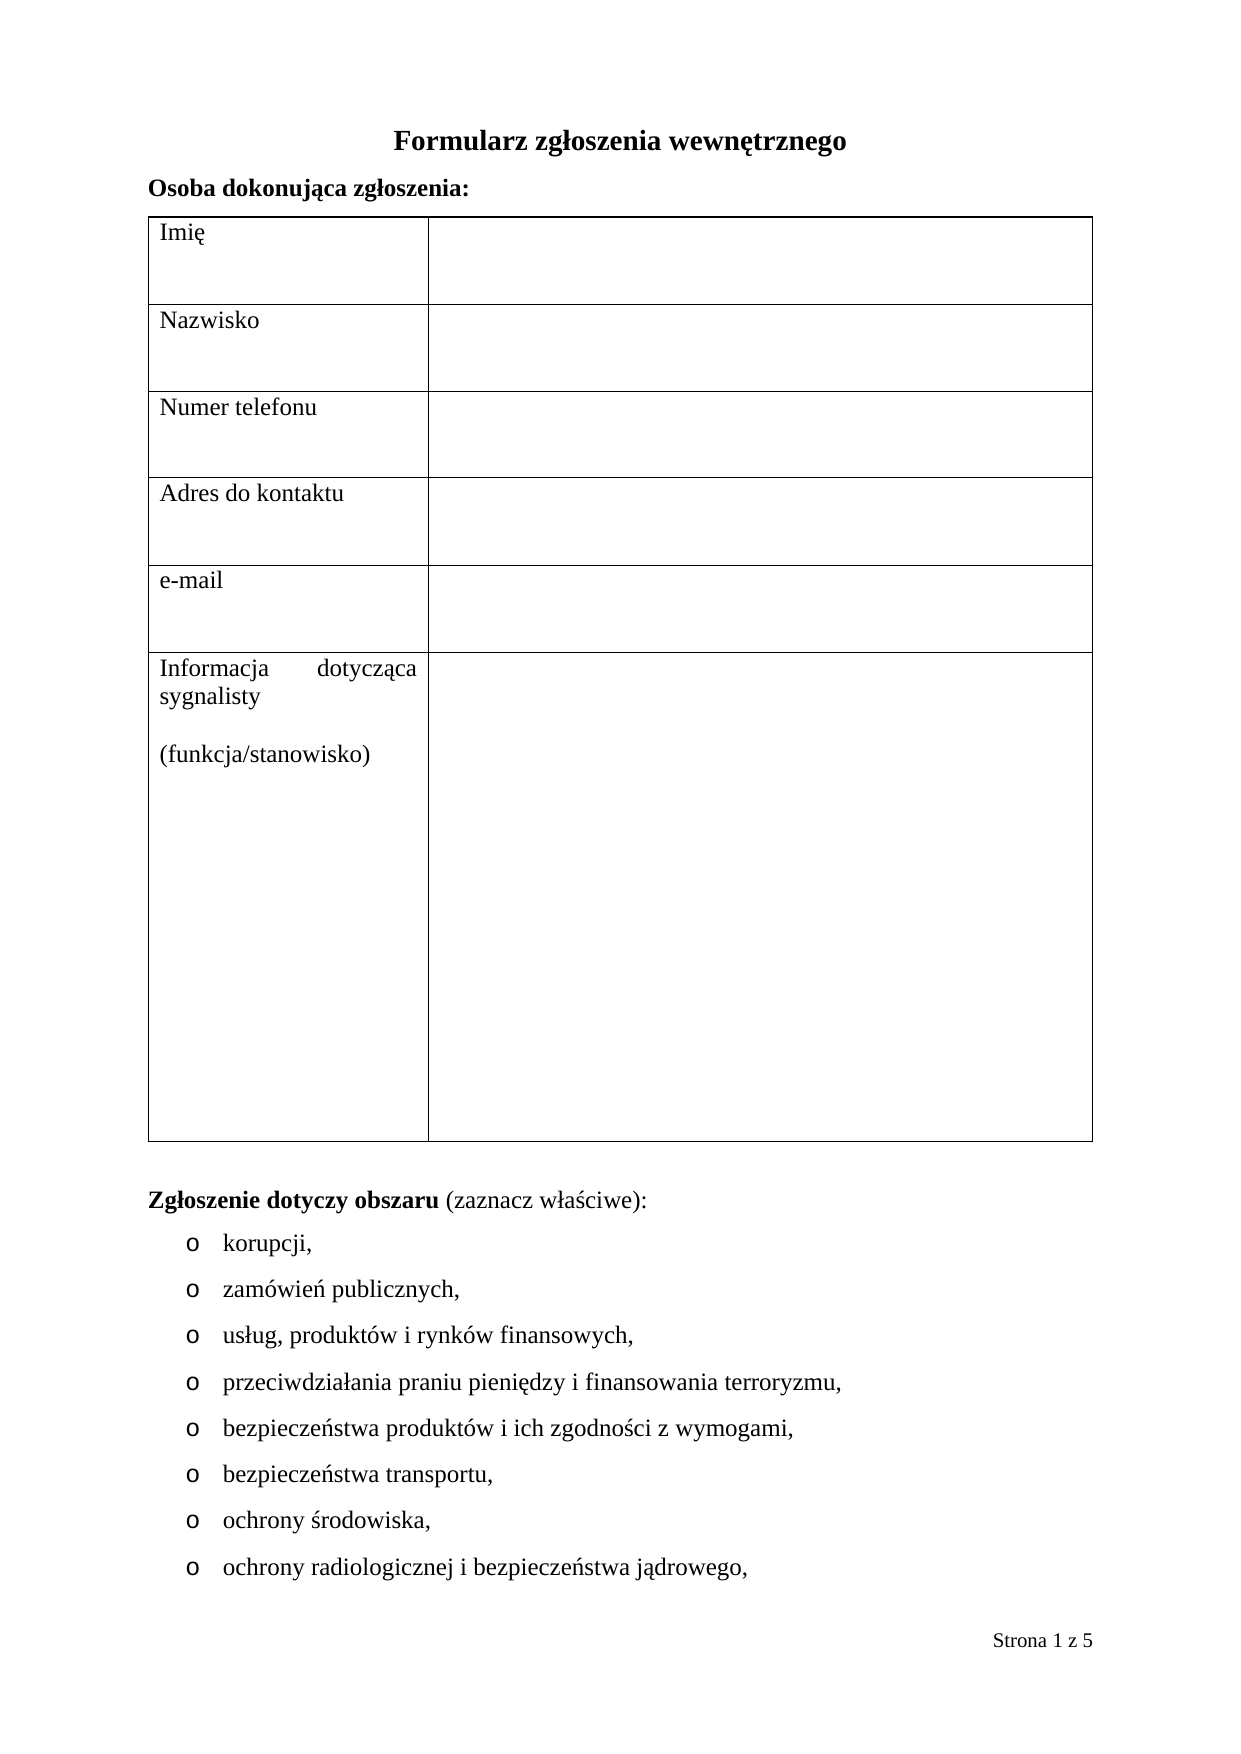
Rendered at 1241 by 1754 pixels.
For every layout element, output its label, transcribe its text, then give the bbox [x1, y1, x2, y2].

table_header [429, 218, 1092, 304]
list przeciwdziałania praniu pieniędzy i finansowania terroryzmu, [185, 1367, 1093, 1398]
list ochrony środowiska, [185, 1506, 1093, 1536]
text Zgłoszenie dotyczy obszaru (zaznacz właściwe): [148, 1185, 1093, 1214]
table_cell [429, 478, 1092, 564]
list ochrony radiologicznej i bezpieczeństwa jądrowego, [185, 1552, 1093, 1583]
table_header Imię [149, 218, 428, 304]
table_cell [429, 566, 1092, 652]
table_cell [429, 392, 1092, 477]
table_cell [429, 653, 1092, 1141]
list bezpieczeństwa produktów i ich zgodności z wymogami, [185, 1413, 1093, 1444]
table_cell Adres do kontaktu [149, 478, 428, 564]
list bezpieczeństwa transportu, [185, 1459, 1093, 1490]
text Formularz zgłoszenia wewnętrznego [148, 123, 1093, 157]
text Osoba dokonująca zgłoszenia: [148, 173, 1093, 202]
table_cell Nazwisko [149, 305, 428, 391]
list usług, produktów i rynków finansowych, [185, 1321, 1093, 1351]
table_cell Numer telefonu [149, 392, 428, 477]
table_cell [429, 305, 1092, 391]
table_cell Informacja dotycząca sygnalisty (funkcja/stanowisko) [149, 653, 428, 1141]
list korupcji, [185, 1228, 1093, 1259]
list zamówień publicznych, [185, 1274, 1093, 1305]
table_cell e-mail [149, 566, 428, 652]
